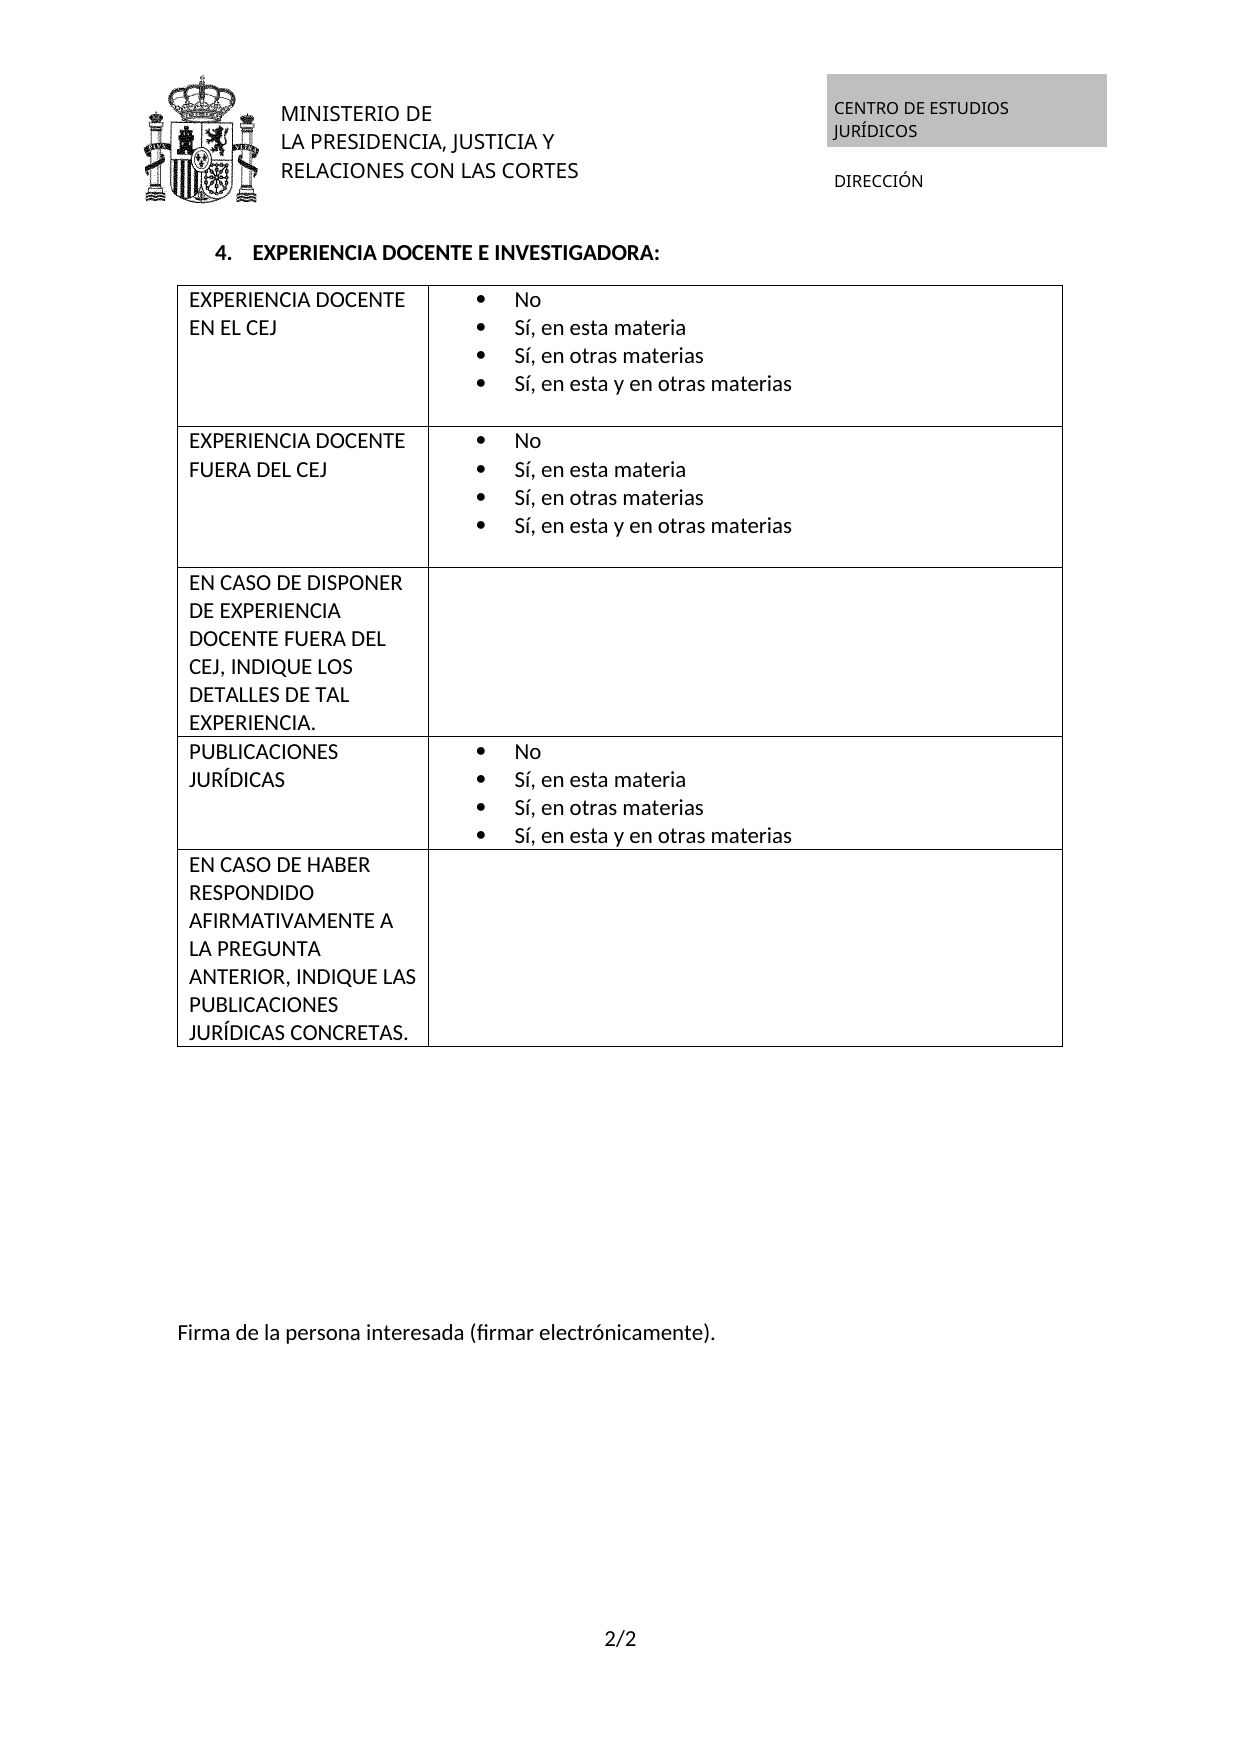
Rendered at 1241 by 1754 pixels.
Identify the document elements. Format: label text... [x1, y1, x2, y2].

table_cell No Sí, en esta materia Sí, en otras materias Sí, en esta y en otras materias [429, 737, 1062, 849]
list EXPERIENCIA DOCENTE E INVESTIGADORA: [215, 238, 1063, 266]
table_cell No Sí, en esta materia Sí, en otras materias Sí, en esta y en otras materias [429, 427, 1062, 567]
table_cell PUBLICACIONES JURÍDICAS [178, 737, 428, 849]
table_header EXPERIENCIA DOCENTE EN EL CEJ [178, 286, 428, 426]
table_cell [429, 568, 1062, 736]
table_header No Sí, en esta materia Sí, en otras materias Sí, en esta y en otras materias [429, 286, 1062, 426]
table_cell EN CASO DE HABER RESPONDIDO AFIRMATIVAMENTE A LA PREGUNTA ANTERIOR, INDIQUE LAS PUBLICACIONES JURÍDICAS CONCRETAS. [178, 850, 428, 1046]
table_cell EN CASO DE DISPONER DE EXPERIENCIA DOCENTE FUERA DEL CEJ, INDIQUE LOS DETALLES DE TAL EXPERIENCIA. [178, 568, 428, 736]
picture [140, 73, 267, 206]
table_cell EXPERIENCIA DOCENTE FUERA DEL CEJ [178, 427, 428, 567]
table_cell [429, 850, 1062, 1046]
text Firma de la persona interesada (firmar electrónicamente). [177, 1318, 1063, 1346]
